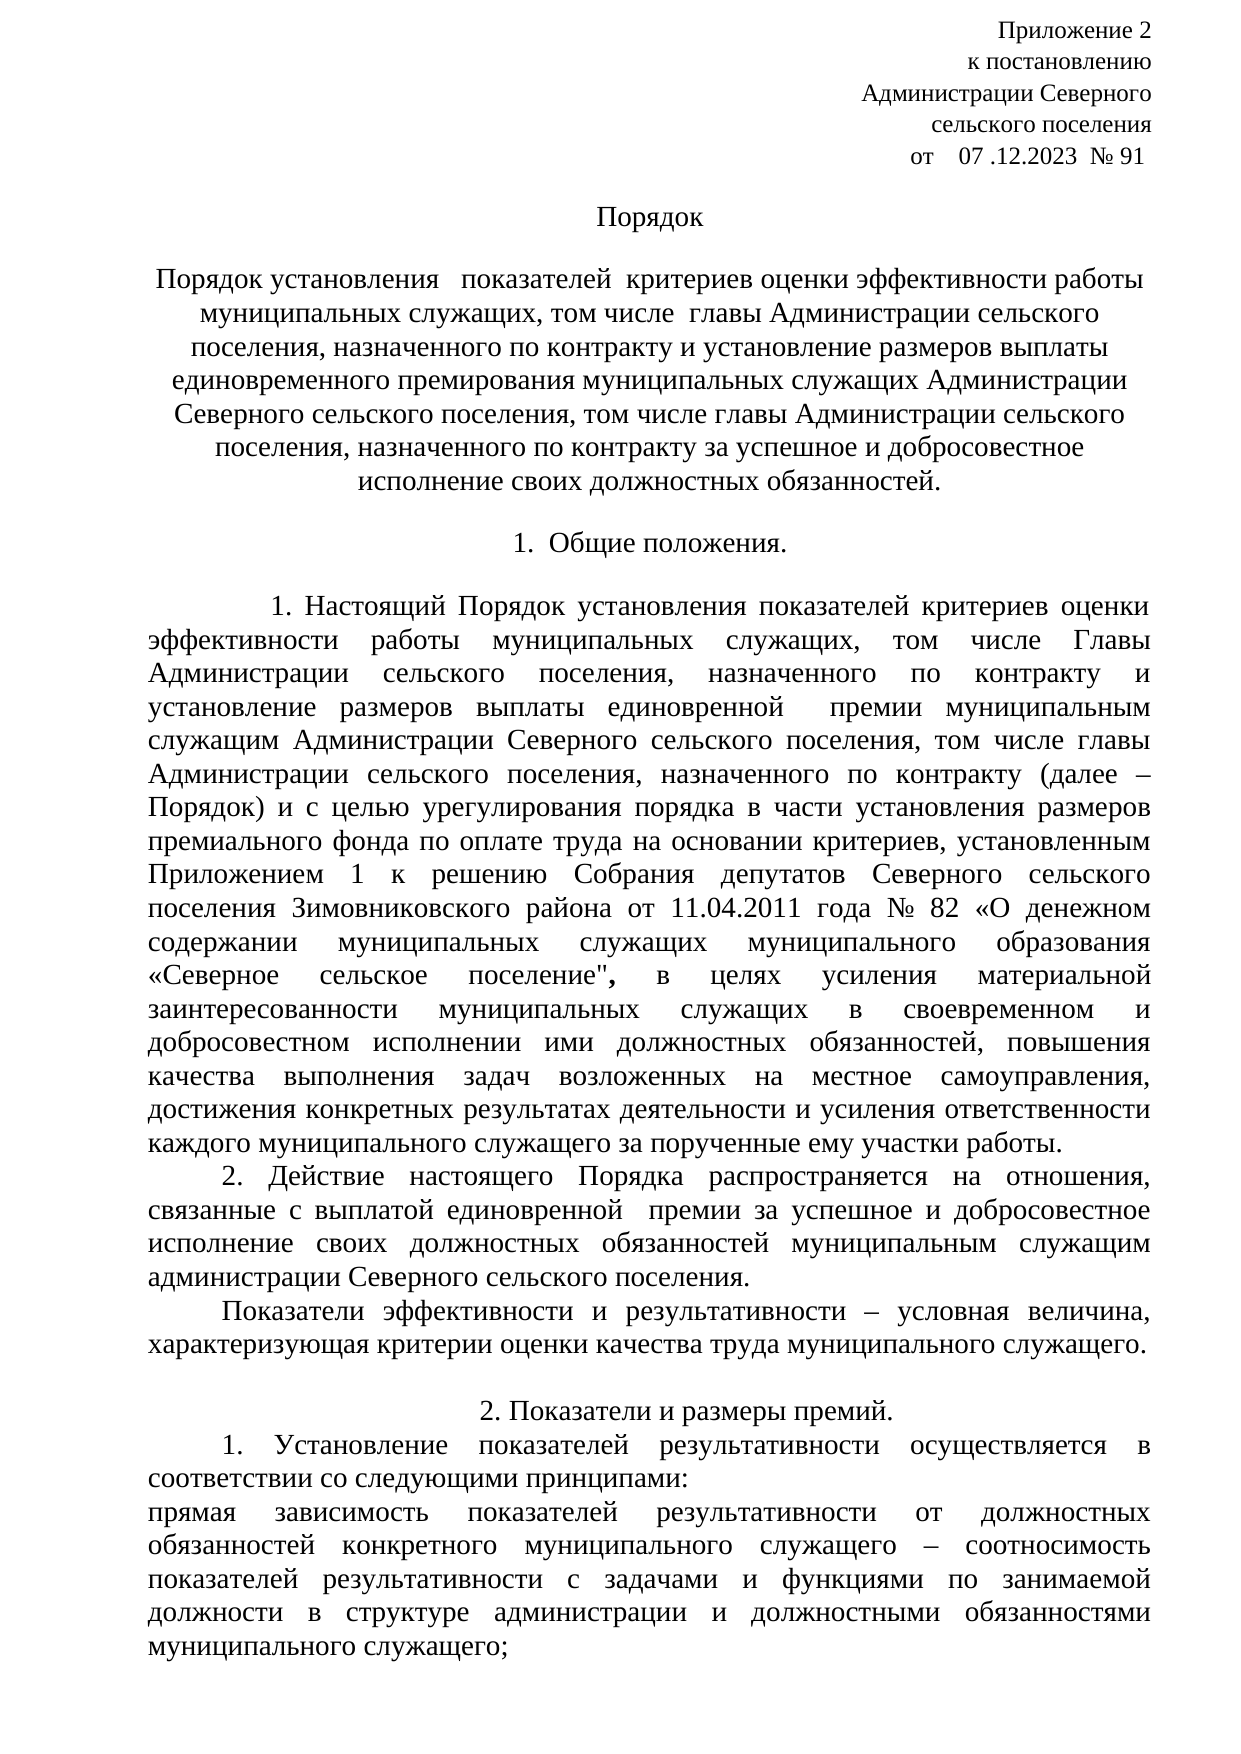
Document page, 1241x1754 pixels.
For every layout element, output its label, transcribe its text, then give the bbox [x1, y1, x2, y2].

text Показатели эффективности и результативности – условная величина, характеризующая критерии оценки качества труда муниципального служащего. [148, 1293, 1152, 1360]
text 1. Общие положения. [148, 526, 1152, 559]
title 1. Настоящий Порядок установления показателей критериев оценки эффективности работы муниципальных служащих, том числе Главы Администрации сельского поселения, назначенного по контракту и установление размеров выплаты единовренной премии муниципальным служащим Администрации Северного сельского поселения, том числе главы Администрации сельского поселения, назначенного по контракту (далее – Порядок) и с целью урегулирования порядка в части установления размеров премиального фонда по оплате труда на основании критериев, установленным Приложением 1 к решению Собрания депутатов Северного сельского поселения Зимовниковского района от 11.04.2011 года № 82 «О денежном содержании муниципальных служащих муниципального образования «Северное сельское поселение", в целях усиления материальной заинтересованности муниципальных служащих в своевременном и добросовестном исполнении ими должностных обязанностей, повышения качества выполнения задач возложенных на местное самоуправления, достижения конкретных результатах деятельности и усиления ответственности каждого муниципального служащего за порученные ему участки работы. [148, 588, 1152, 1158]
text к постановлению Администрации Северного сельского поселения [797, 46, 1152, 138]
text 2. Показатели и размеры премий. [148, 1393, 1152, 1427]
text Порядок установления показателей критериев оценки эффективности работы муниципальных служащих, том числе главы Администрации сельского поселения, назначенного по контракту и установление размеров выплаты единовременного премирования муниципальных служащих Администрации Северного сельского поселения, том числе главы Администрации сельского поселения, назначенного по контракту за успешное и добросовестное исполнение своих должностных обязанностей. [148, 262, 1152, 496]
text прямая зависимость показателей результативности от должностных обязанностей конкретного муниципального служащего – соотносимость показателей результативности с задачами и функциями по занимаемой должности в структуре администрации и должностными обязанностями муниципального служащего; [148, 1494, 1152, 1662]
text Порядок [148, 199, 1152, 232]
text 1. Установление показателей результативности осуществляется в соответствии со следующими принципами: [148, 1427, 1152, 1494]
text от 07 .12.2023 № 91 [797, 141, 1152, 170]
text 2. Действие настоящего Порядка распространяется на отношения, связанные с выплатой единовренной премии за успешное и добросовестное исполнение своих должностных обязанностей муниципальным служащим администрации Северного сельского поселения. [148, 1158, 1152, 1293]
text Приложение 2 [148, 15, 1152, 43]
